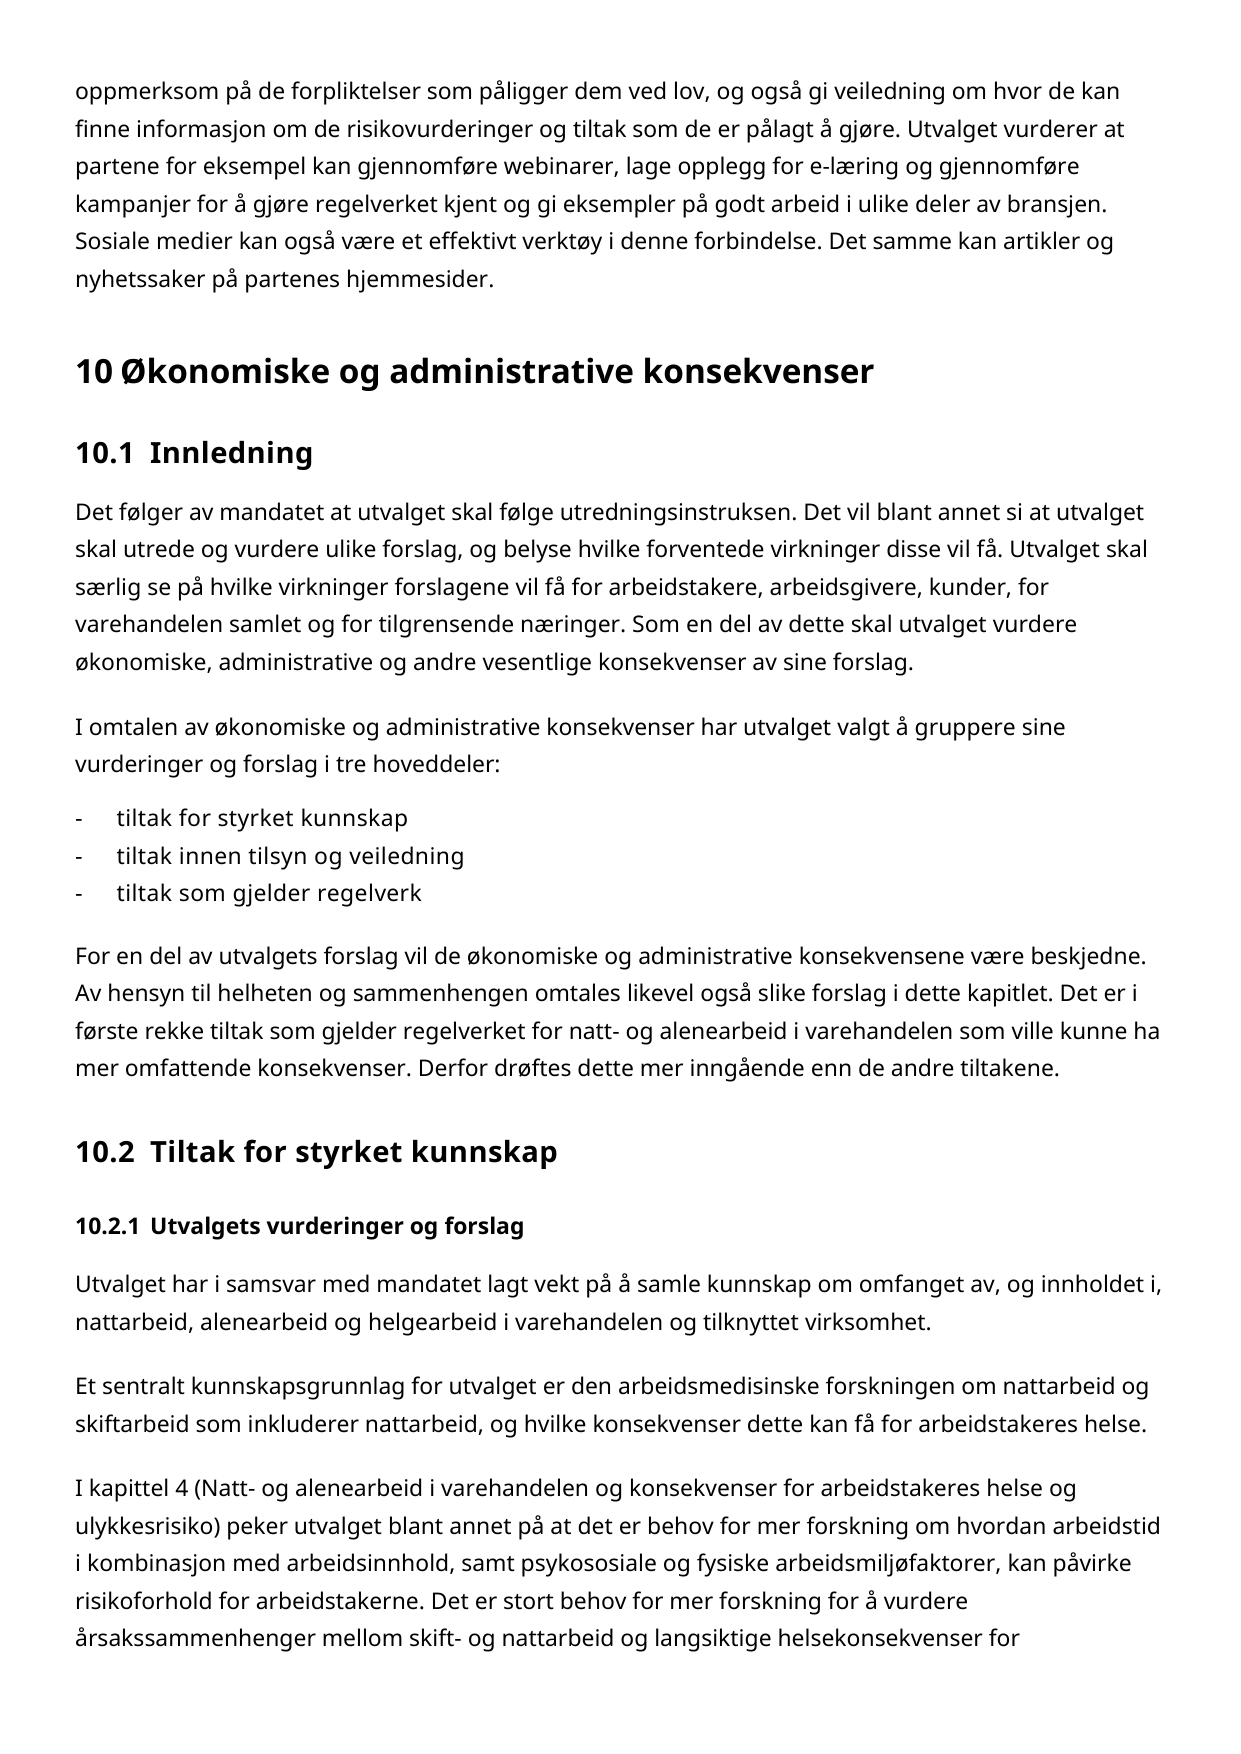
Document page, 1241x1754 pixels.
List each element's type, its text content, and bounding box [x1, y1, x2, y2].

subtitle Innledning [75, 432, 1165, 472]
subtitle Tiltak for styrket kunnskap [75, 1131, 1165, 1171]
text Det følger av mandatet at utvalget skal følge utredningsinstruksen. Det vil blant annet si at utvalget skal utrede og vurdere ulike forslag, og belyse hvilke forventede virkninger disse vil få. Utvalget skal særlig se på hvilke virkninger forslagene vil få for arbeidstakere, arbeidsgivere, kunder, for varehandelen samlet og for tilgrensende næringer. Som en del av dette skal utvalget vurdere økonomiske, administrative og andre vesentlige konsekvenser av sine forslag. [75, 496, 1165, 677]
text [75, 1472, 1165, 1653]
list tiltak som gjelder regelverk [75, 877, 1165, 908]
subtitle Økonomiske og administrative konsekvenser [75, 348, 1165, 393]
list tiltak innen tilsyn og veiledning [75, 840, 1165, 871]
subtitle Utvalgets vurderinger og forslag [75, 1209, 1165, 1241]
list tiltak for styrket kunnskap [75, 802, 1165, 833]
text For en del av utvalgets forslag vil de økonomiske og administrative konsekvensene være beskjedne. Av hensyn til helheten og sammenhengen omtales likevel også slike forslag i dette kapitlet. Det er i første rekke tiltak som gjelder regelverket for natt- og alenearbeid i varehandelen som ville kunne ha mer omfattende konsekvenser. Derfor drøftes dette mer inngående enn de andre tiltakene. [75, 940, 1165, 1083]
text Utvalget har i samsvar med mandatet lagt vekt på å samle kunnskap om omfanget av, og innholdet i, nattarbeid, alenearbeid og helgearbeid i varehandelen og tilknyttet virksomhet. [75, 1268, 1165, 1337]
text I omtalen av økonomiske og administrative konsekvenser har utvalget valgt å gruppere sine vurderinger og forslag i tre hoveddeler: [75, 711, 1165, 779]
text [75, 75, 1165, 294]
text Et sentralt kunnskapsgrunnlag for utvalget er den arbeidsmedisinske forskningen om nattarbeid og skiftarbeid som inkluderer nattarbeid, og hvilke konsekvenser dette kan få for arbeidstakeres helse. [75, 1370, 1165, 1439]
